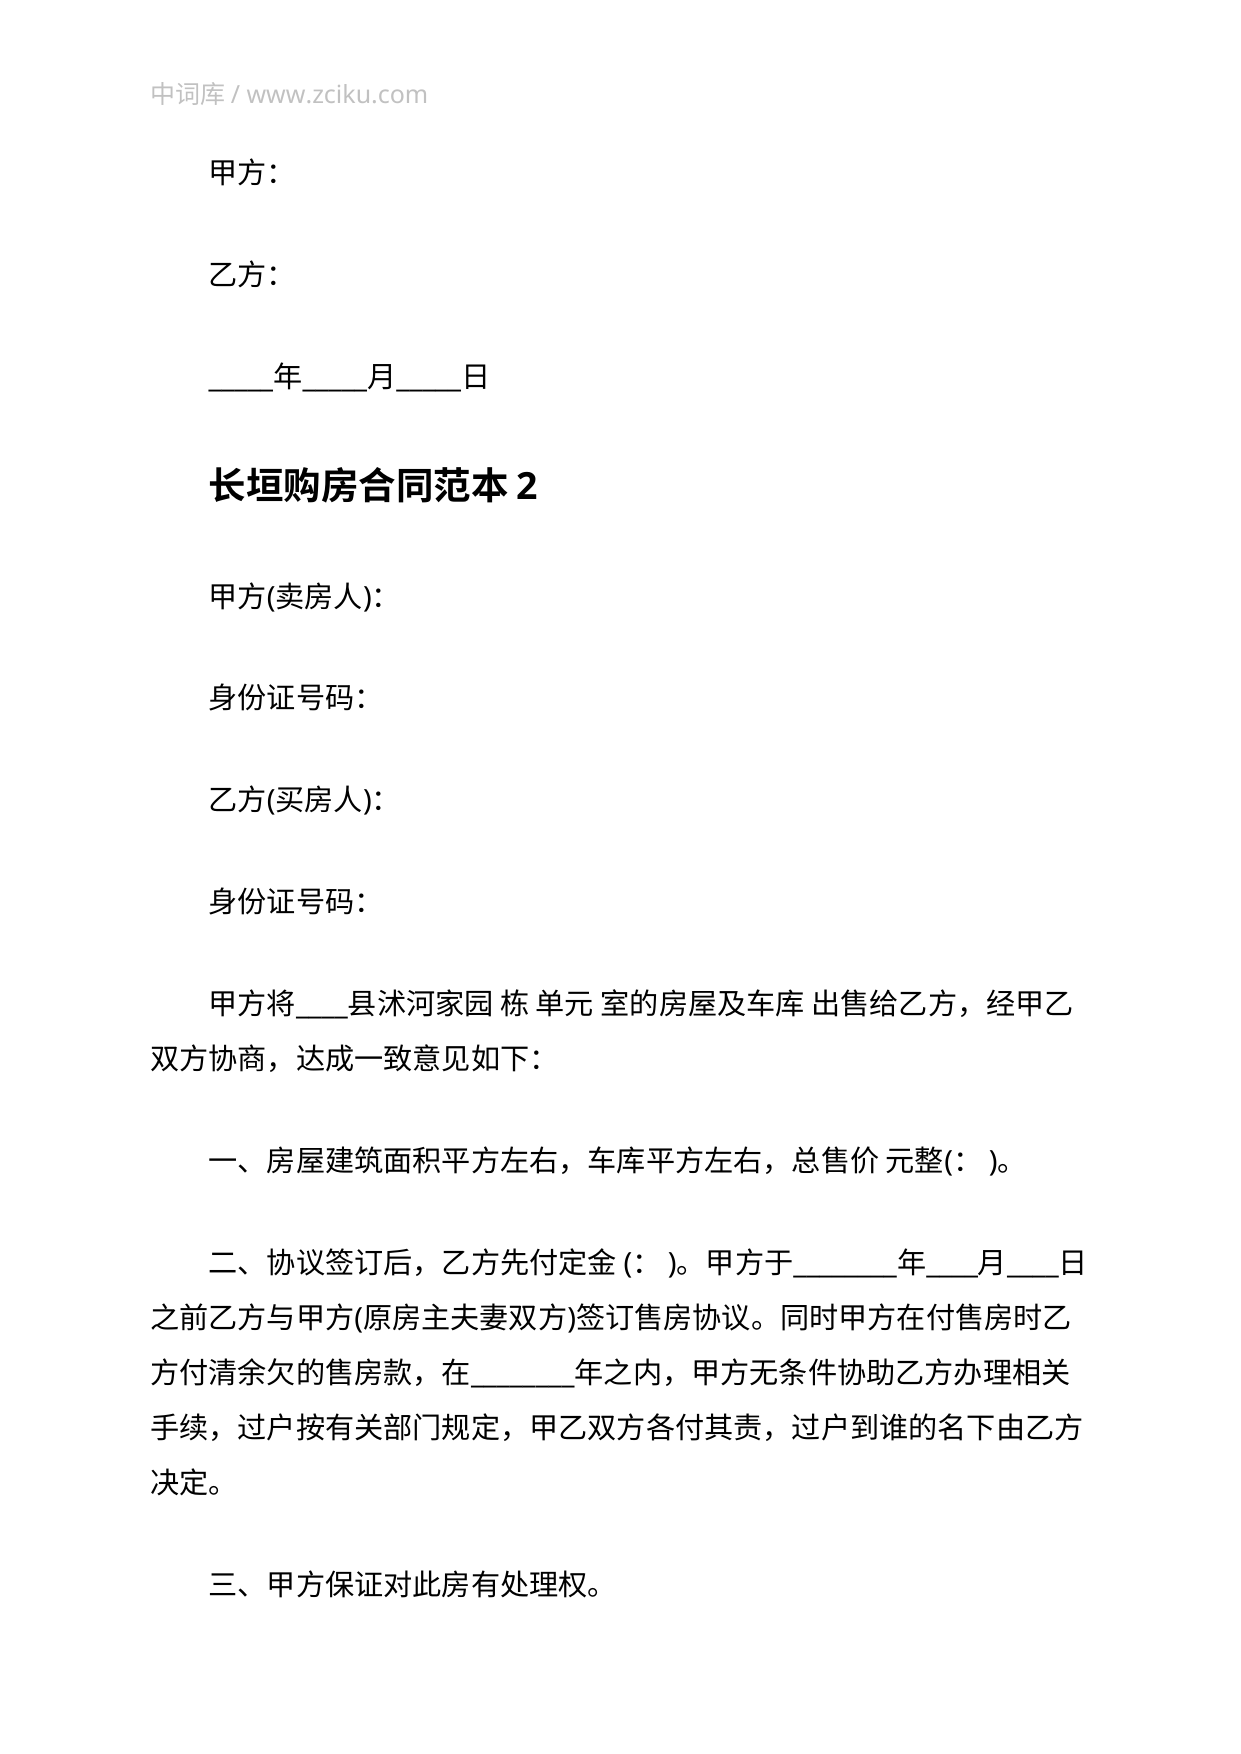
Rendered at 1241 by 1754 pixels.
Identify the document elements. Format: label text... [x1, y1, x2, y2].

text 二、协议签订后，乙方先付定金 (： )。甲方于________年____月____日之前乙方与甲方(原房主夫妻双方)签订售房协议。同时甲方在付售房时乙方付清余欠的售房款，在________年之内，甲方无条件协助乙方办理相关手续，过户按有关部门规定，甲乙双方各付其责，过户到谁的名下由乙方决定。 [150, 1239, 1090, 1502]
text 身份证号码： [150, 675, 1090, 717]
text 甲方将____县沭河家园 栋 单元 室的房屋及车库 出售给乙方，经甲乙双方协商，达成一致意见如下： [150, 981, 1090, 1078]
text 长垣购房合同范本2 [150, 456, 1090, 510]
text 三、甲方保证对此房有处理权。 [150, 1561, 1090, 1603]
text 乙方： [150, 252, 1090, 294]
text _____年_____月_____日 [150, 353, 1090, 396]
text 甲方： [150, 150, 1090, 192]
text 一、房屋建筑面积平方左右，车库平方左右，总售价 元整(： )。 [150, 1137, 1090, 1180]
text 乙方(买房人)： [150, 777, 1090, 819]
text 甲方(卖房人)： [150, 573, 1090, 616]
text 身份证号码： [150, 879, 1090, 921]
